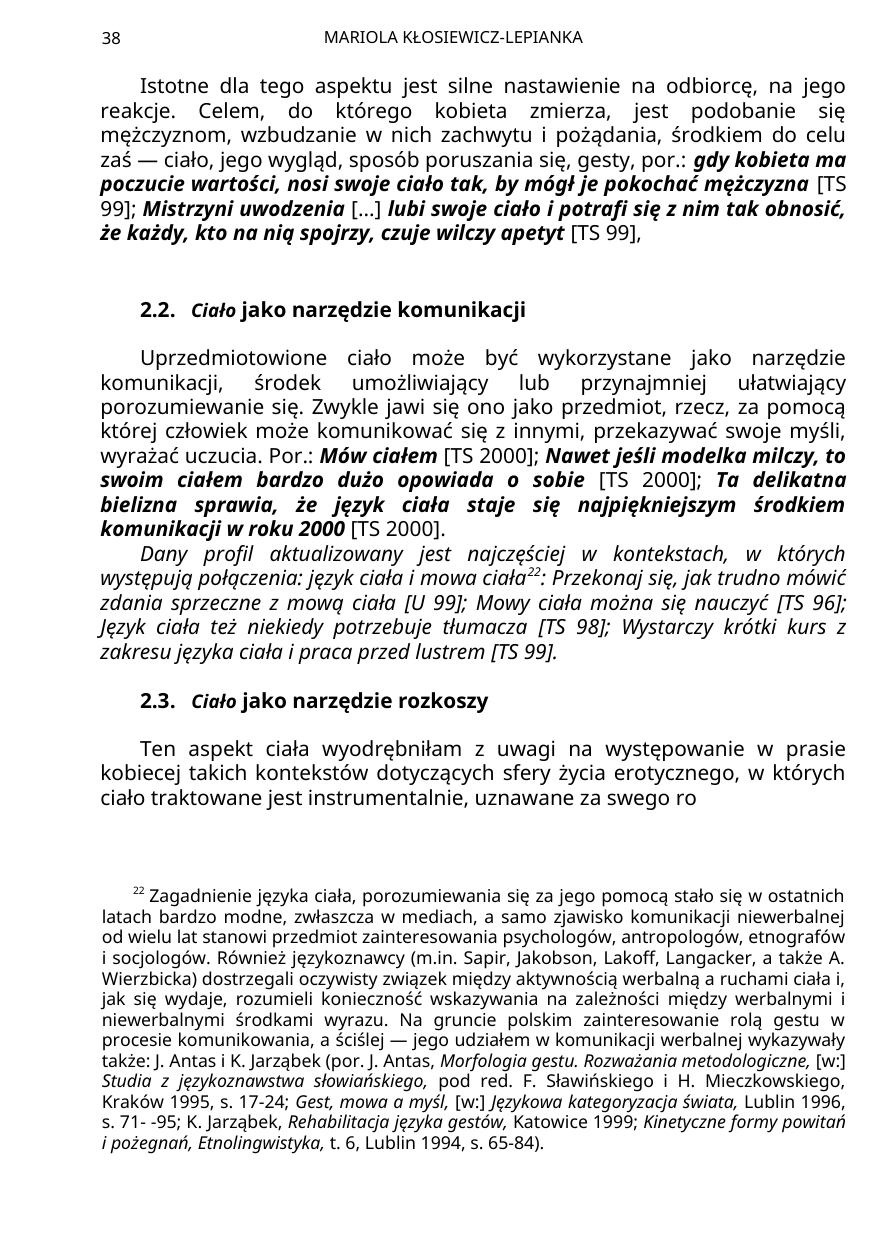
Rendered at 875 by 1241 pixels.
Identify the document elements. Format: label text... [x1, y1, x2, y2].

text 22 Zagadnienie języka ciała, porozumiewania się za jego pomocą stało się w ostatnich latach bardzo modne, zwłaszcza w mediach, a samo zjawisko komunikacji niewerbalnej od wielu lat stanowi przedmiot zainteresowania psychologów, antropologów, etnografów i socjologów. Również językoznawcy (m.in. Sapir, Jakobson, Lakoff, Langacker, a także A. Wierzbicka) dostrzegali oczywisty związek między aktywnością werbalną a ruchami ciała i, jak się wydaje, rozumieli konieczność wskazywania na zależności między werbalnymi i niewerbalnymi środkami wyrazu. Na gruncie polskim zainteresowanie rolą gestu w procesie komunikowania, a ściślej — jego udziałem w komunikacji werbalnej wykazywały także: J. Antas i K. Jarząbek (por. J. Antas, Morfologia gestu. Rozważania metodologiczne, [w:] Studia z językoznawstwa słowiańskiego, pod red. F. Sławińskiego i H. Mieczkowskiego, Kraków 1995, s. 17-24; Gest, mowa a myśl, [w:] Językowa kategoryzacja świata, Lublin 1996, s. 71- -95; K. Jarząbek, Rehabilitacja języka gestów, Katowice 1999; Kinetyczne formy powitań i pożegnań, Etnolingwistyka, t. 6, Lublin 1994, s. 65-84). [102, 886, 846, 1153]
text Ten aspekt ciała wyodrębniłam z uwagi na występowanie w prasie kobiecej takich kontekstów dotyczących sfery życia erotycznego, w których ciało traktowane jest instrumentalnie, uznawane za swego ro [100, 736, 847, 810]
list Ciało jako narzędzie komunikacji [100, 301, 847, 322]
text Dany profil aktualizowany jest najczęściej w kontekstach, w których występują połączenia: język ciała i mowa ciała22: Przekonaj się, jak trudno mówić zdania sprzeczne z mową ciała [U 99]; Mowy ciała można się nauczyć [TS 96]; Język ciała też niekiedy potrzebuje tłumacza [TS 98]; Wystarczy krótki kurs z zakresu języka ciała i praca przed lustrem [TS 99]. [100, 542, 847, 664]
text 38 [102, 31, 121, 48]
text MARIOLA KŁOSIEWICZ-LEPIANKA [324, 30, 583, 47]
text Uprzedmiotowione ciało może być wykorzystane jako narzędzie komunikacji, środek umożliwiający lub przynajmniej ułatwiający porozumiewanie się. Zwykle jawi się ono jako przedmiot, rzecz, za pomocą której człowiek może komunikować się z innymi, przekazywać swoje myśli, wyrażać uczucia. Por.: Mów ciałem [TS 2000]; Nawet jeśli modelka milczy, to swoim ciałem bardzo dużo opowiada o sobie [TS 2000]; Ta delikatna bielizna sprawia, że język ciała staje się najpiękniejszym środkiem komunikacji w roku 2000 [TS 2000]. [100, 346, 847, 542]
text Istotne dla tego aspektu jest silne nastawienie na odbiorcę, na jego reakcje. Celem, do którego kobieta zmierza, jest podobanie się mężczyznom, wzbudzanie w nich zachwytu i pożądania, środkiem do celu zaś — ciało, jego wygląd, sposób poruszania się, gesty, por.: gdy kobieta ma poczucie wartości, nosi swoje ciało tak, by mógł je pokochać mężczyzna [TS 99]; Mistrzyni uwodzenia [...] lubi swoje ciało i potrafi się z nim tak obnosić, że każdy, kto na nią spojrzy, czuje wilczy apetyt [TS 99], [100, 74, 847, 246]
list Ciało jako narzędzie rozkoszy [100, 692, 847, 713]
